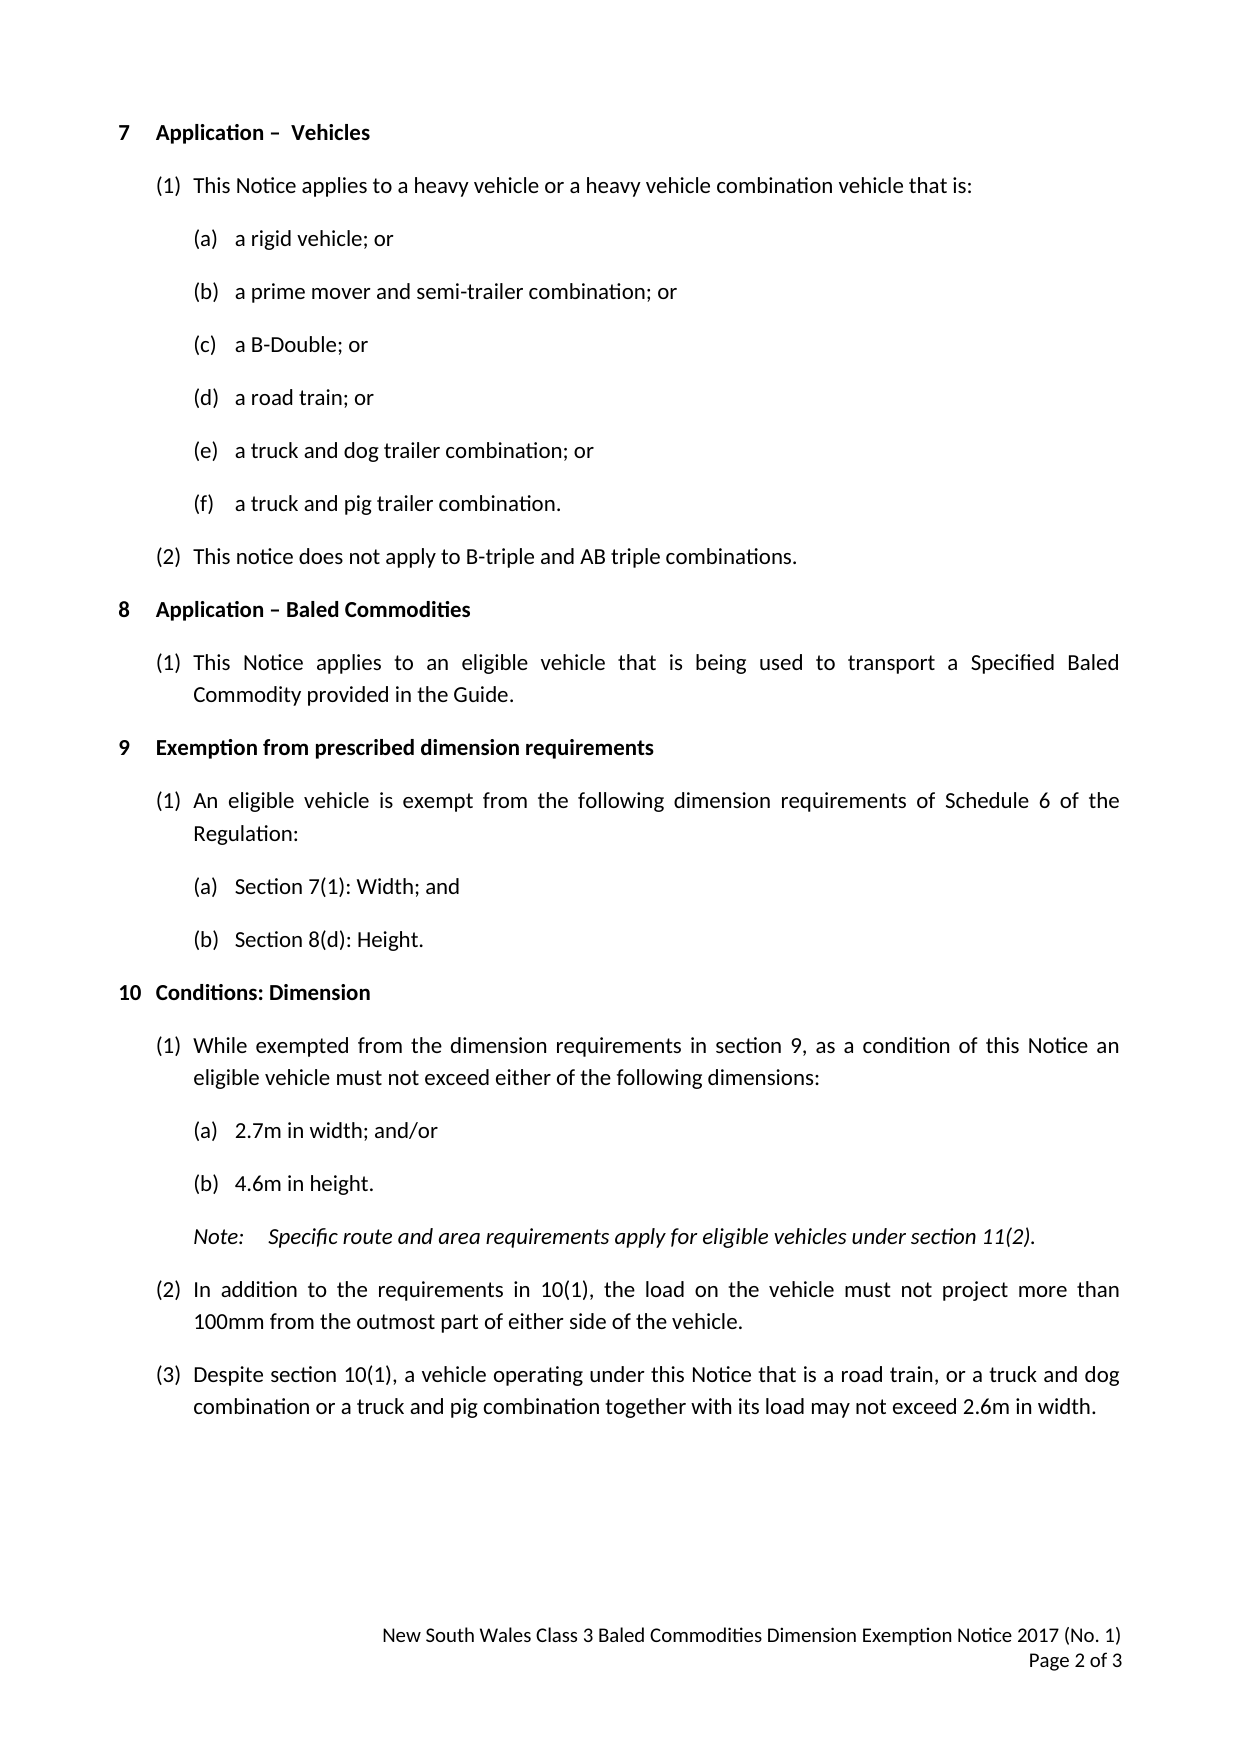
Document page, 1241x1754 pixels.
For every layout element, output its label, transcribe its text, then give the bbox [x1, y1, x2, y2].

text a truck and dog trailer combination; or [193, 436, 1122, 464]
list This Notice applies to an eligible vehicle that is being used to transport a Specified Baled Commodity provided in the Guide. [156, 648, 1122, 708]
text a B-Double; or [193, 330, 1122, 358]
text a truck and pig trailer combination. [193, 489, 1122, 517]
list This notice does not apply to B-triple and AB triple combinations. [156, 542, 1122, 570]
list While exempted from the dimension requirements in section 9, as a condition of this Notice an eligible vehicle must not exceed either of the following dimensions: [156, 1031, 1122, 1091]
text Section 8(d): Height. [193, 925, 1122, 953]
subtitle Exemption from prescribed dimension requirements [118, 733, 1122, 762]
subtitle Application – Vehicles [118, 118, 1122, 146]
subtitle Application – Baled Commodities [118, 595, 1122, 623]
text a road train; or [193, 383, 1122, 411]
list An eligible vehicle is exempt from the following dimension requirements of Schedule 6 of the Regulation: [156, 787, 1122, 847]
list In addition to the requirements in 10(1), the load on the vehicle must not project more than 100mm from the outmost part of either side of the vehicle. [156, 1275, 1122, 1335]
list Note: Specific route and area requirements apply for eligible vehicles under section 11(2). [193, 1222, 1122, 1250]
text a rigid vehicle; or [193, 224, 1122, 252]
subtitle Conditions: Dimension [118, 978, 1122, 1006]
text Section 7(1): Width; and [193, 872, 1122, 900]
text a prime mover and semi-trailer combination; or [193, 277, 1122, 305]
list Despite section 10(1), a vehicle operating under this Notice that is a road train, or a truck and dog combination or a truck and pig combination together with its load may not exceed 2.6m in width. [156, 1360, 1122, 1421]
text 4.6m in height. [193, 1169, 1122, 1197]
text 2.7m in width; and/or [193, 1116, 1122, 1144]
list This Notice applies to a heavy vehicle or a heavy vehicle combination vehicle that is: [156, 171, 1122, 199]
